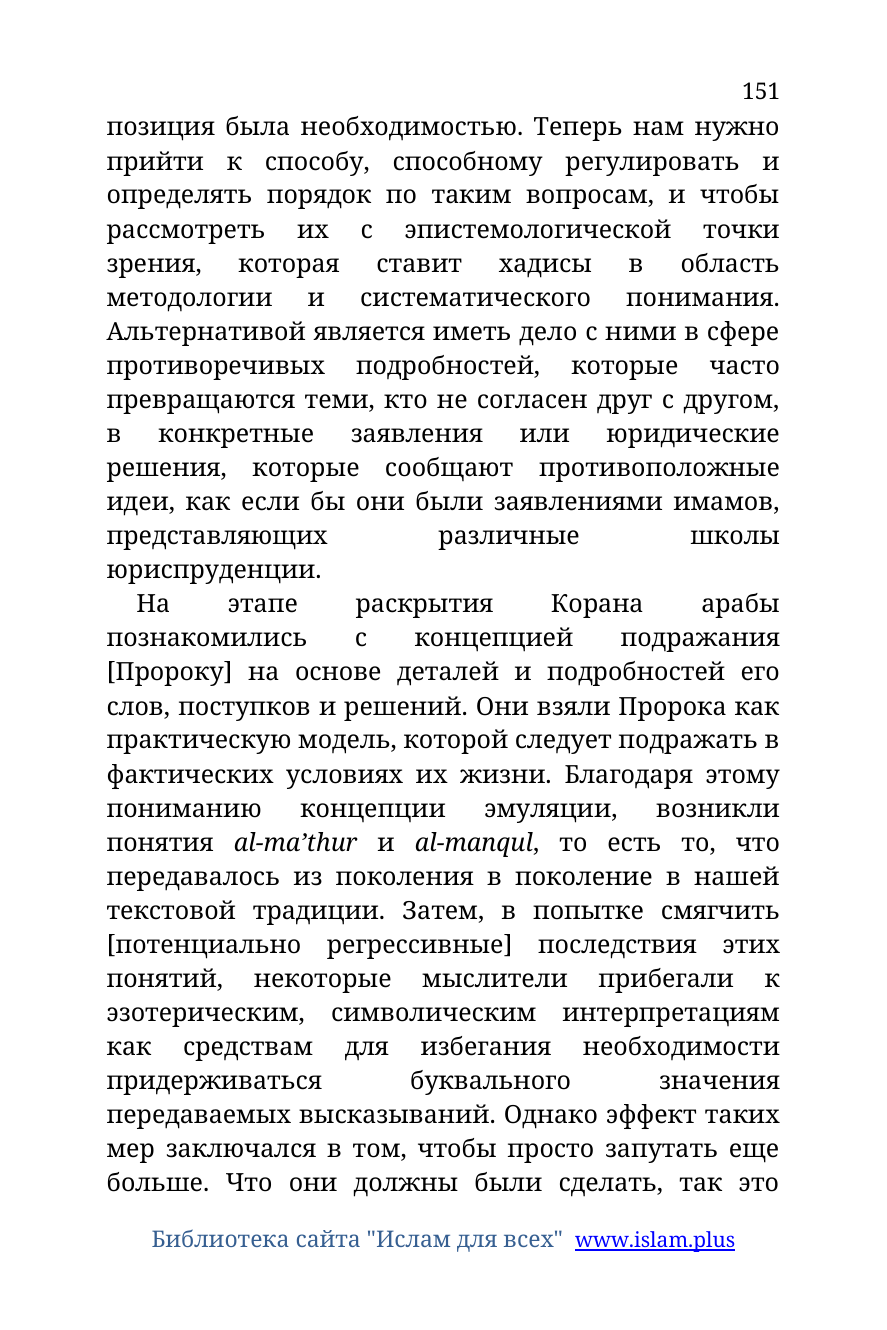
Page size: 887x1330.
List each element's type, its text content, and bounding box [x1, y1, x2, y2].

text Учитывая эту модель, можно сказать, что Пророк пытался полностью уничтожить производство и продвижение идолов среди людей, для которых поклонение идолам было еще недавним воспоминанием. По этой причине он не мог позволить себе быть снисходительным в отношении всего, что имело даже малейший потенциал подрыва абстрактности монотеизма. При таких обстоятельствах его бескомпромиссная позиция была необходимостью. Теперь нам нужно прийти к способу, способному регулировать и определять порядок по таким вопросам, и чтобы рассмотреть их с эпистемологической точки зрения, которая ставит хадисы в область методологии и систематического понимания. Альтернативой является иметь дело с ними в сфере противоречивых подробностей, которые часто превращаются теми, кто не согласен друг с другом, в конкретные заявления или юридические решения, которые сообщают противоположные идеи, как если бы они были заявлениями имамов, представляющих различные школы юриспруденции. [106, 109, 780, 586]
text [106, 586, 780, 1199]
